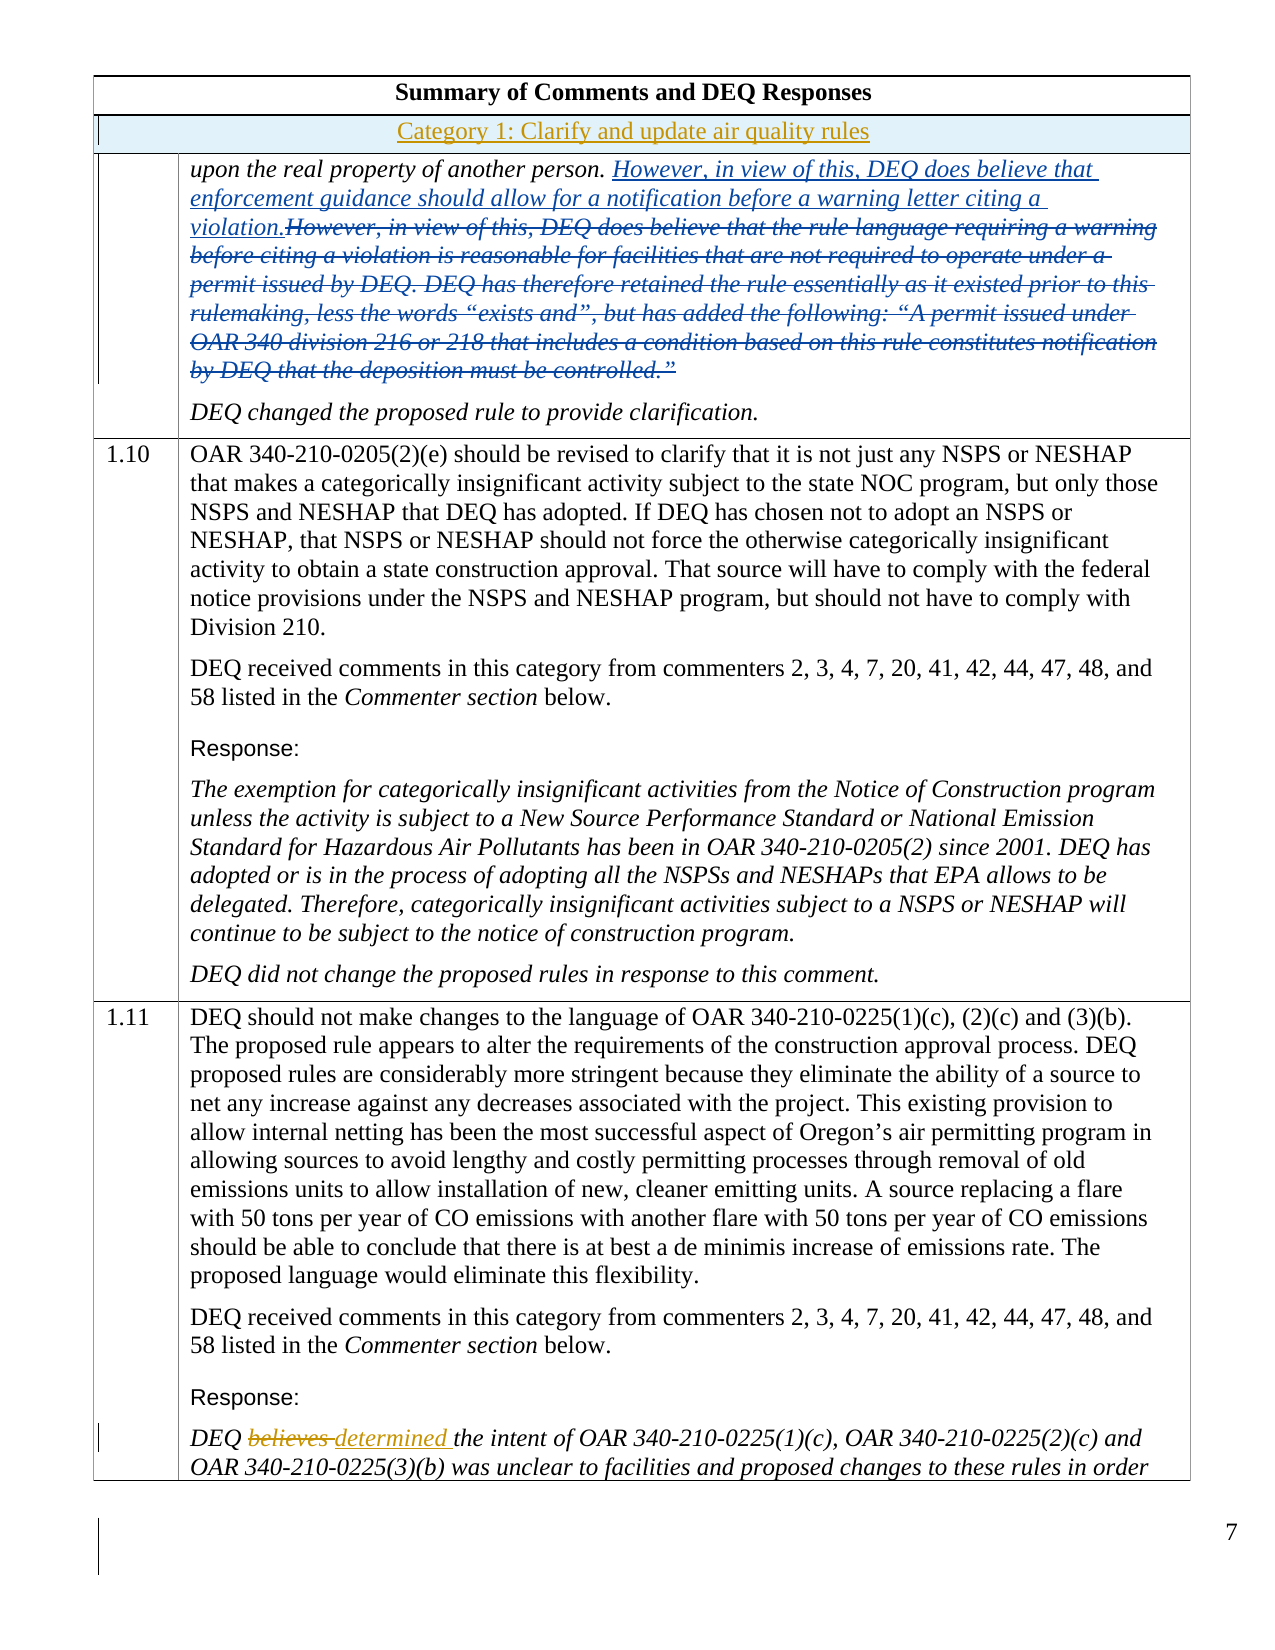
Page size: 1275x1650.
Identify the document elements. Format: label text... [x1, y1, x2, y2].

table_cell 1.11 [94, 1002, 178, 1480]
table_cell OAR 340-210-0205(2)(e) should be revised to clarify that it is not just any NSPS or NESHAP that makes a categorically insignificant activity subject to the state NOC program, but only those NSPS and NESHAP that DEQ has adopted. If DEQ has chosen not to adopt an NSPS or NESHAP, that NSPS or NESHAP should not force the otherwise categorically insignificant activity to obtain a state construction approval. That source will have to comply with the federal notice provisions under the NSPS and NESHAP program, but should not have to comply with Division 210. DEQ received comments in this category from commenters 2, 3, 4, 7, 20, 41, 42, 44, 47, 48, and 58 listed in the Commenter section below. Response: The exemption for categorically insignificant activities from the Notice of Construction program unless the activity is subject to a New Source Performance Standard or National Emission Standard for Hazardous Air Pollutants has been in OAR 340-210-0205(2) since 2001. DEQ has adopted or is in the process of adopting all the NSPSs and NESHAPs that EPA allows to be delegated. Therefore, categorically insignificant activities subject to a NSPS or NESHAP will continue to be subject to the notice of construction program. DEQ did not change the proposed rules in response to this comment. [179, 439, 1190, 1001]
table_cell 1.10 [94, 439, 178, 1001]
table_header Summary of Comments and DEQ Responses [94, 77, 1190, 114]
table_cell 1.9 [94, 154, 178, 438]
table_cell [179, 1002, 1190, 1480]
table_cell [179, 154, 1190, 438]
